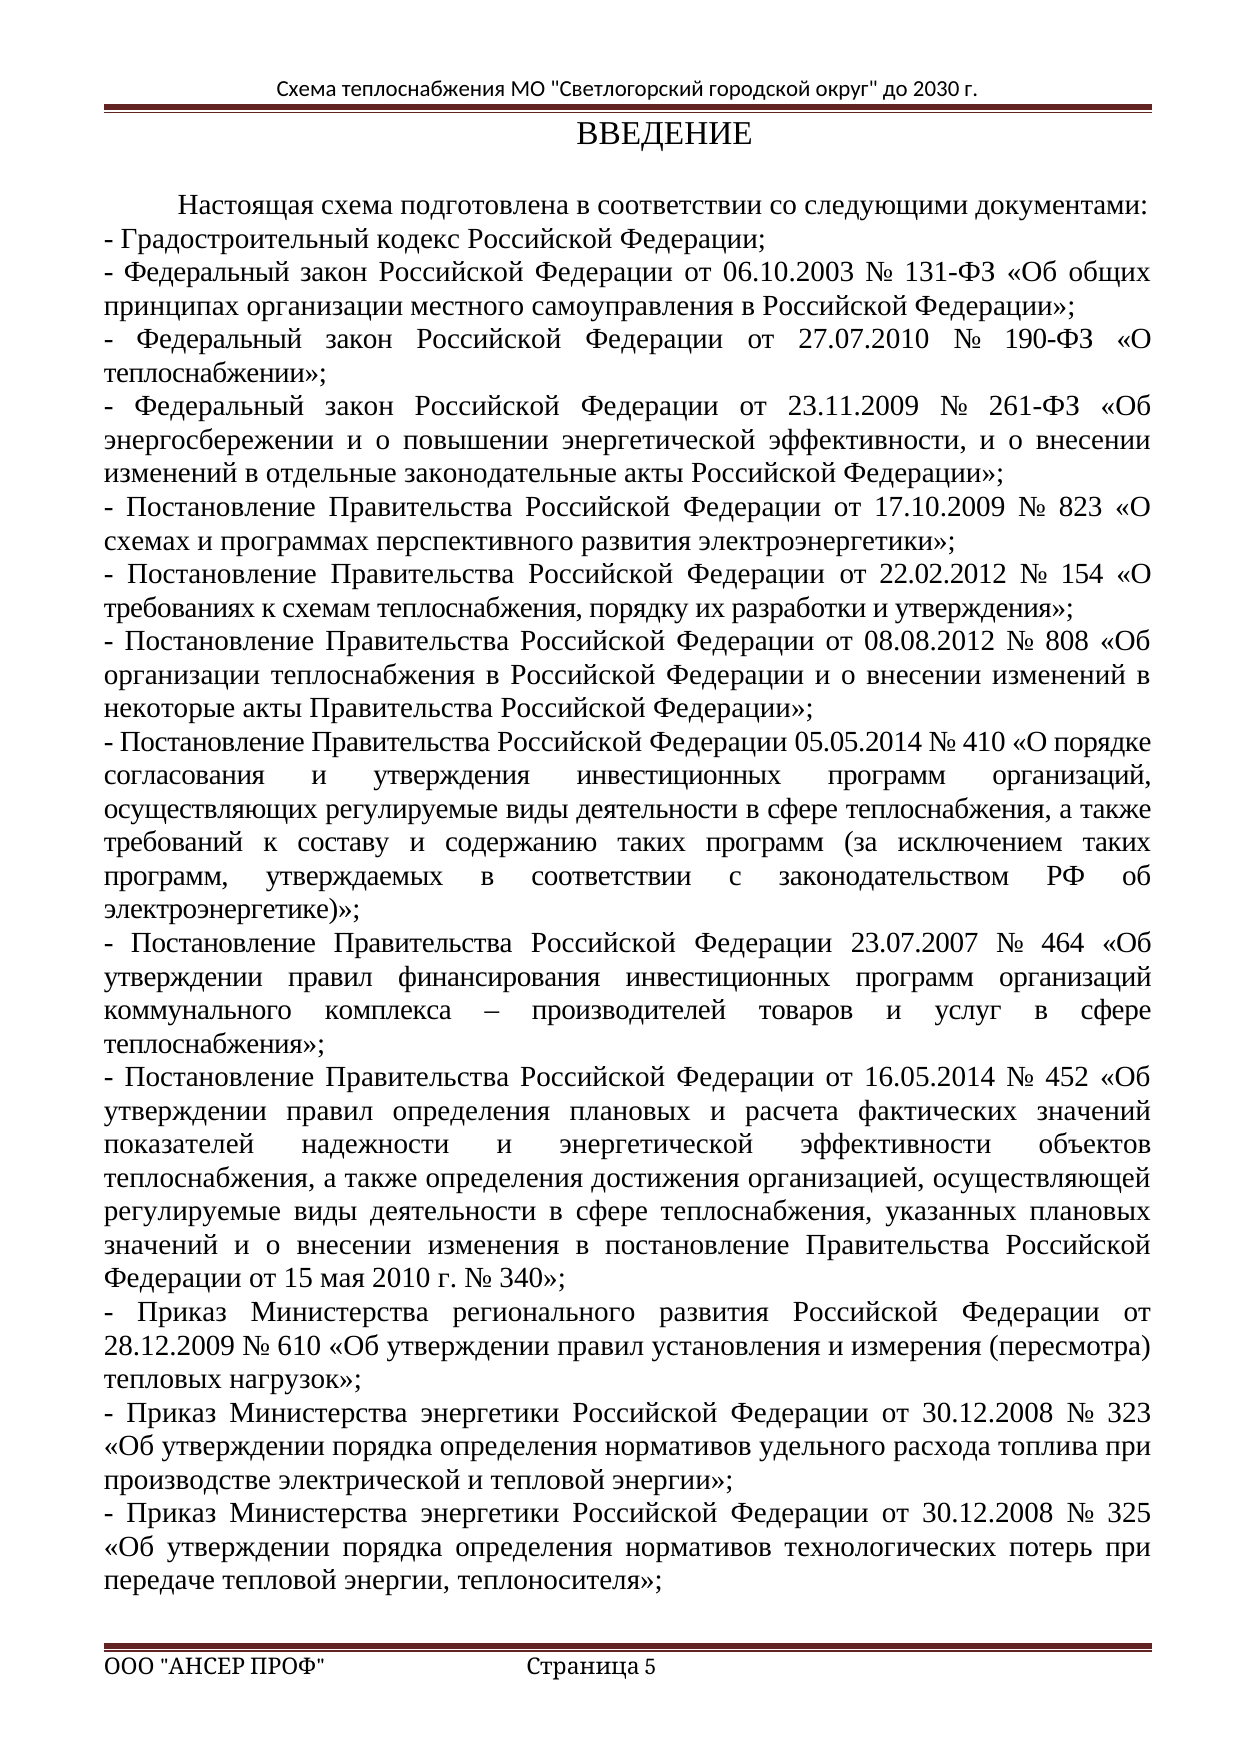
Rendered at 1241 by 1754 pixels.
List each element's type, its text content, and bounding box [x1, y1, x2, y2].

text - Постановление Правительства Российской Федерации от 22.02.2012 № 154 «О требованиях к схемам теплоснабжения, порядку их разработки и утверждения»; [103, 556, 1152, 623]
text - Постановление Правительства Российской Федерации от 08.08.2012 № 808 «Об организации теплоснабжения в Российской Федерации и о внесении изменений в некоторые акты Правительства Российской Федерации»; [103, 623, 1152, 724]
text Введение [103, 113, 1152, 152]
text - Постановление Правительства Российской Федерации от 17.10.2009 № 823 «О схемах и программах перспективного развития электроэнергетики»; [103, 489, 1152, 556]
text - Федеральный закон Российской Федерации от 06.10.2003 № 131-ФЗ «Об общих принципах организации местного самоуправления в Российской Федерации»; [103, 254, 1152, 321]
text - Постановление Правительства Российской Федерации 05.05.2014 № 410 «О порядке согласования и утверждения инвестиционных программ организаций, осуществляющих регулируемые виды деятельности в сфере теплоснабжения, а также требований к составу и содержанию таких программ (за исключением таких программ, утверждаемых в соответствии с законодательством РФ об электроэнергетике)»; [103, 724, 1152, 925]
text - Федеральный закон Российской Федерации от 27.07.2010 № 190-ФЗ «О теплоснабжении»; [103, 321, 1152, 388]
text - Постановление Правительства Российской Федерации от 16.05.2014 № 452 «Об утверждении правил определения плановых и расчета фактических значений показателей надежности и энергетической эффективности объектов теплоснабжения, а также определения достижения организацией, осуществляющей регулируемые виды деятельности в сфере теплоснабжения, указанных плановых значений и о внесении изменения в постановление Правительства Российской Федерации от 15 мая 2010 г. № 340»; [103, 1059, 1152, 1294]
text - Градостроительный кодекс Российской Федерации; [103, 221, 1152, 254]
text - Приказ Министерства энергетики Российской Федерации от 30.12.2008 № 325 «Об утверждении порядка определения нормативов технологических потерь при передаче тепловой энергии, теплоносителя»; [103, 1495, 1152, 1596]
text - Приказ Министерства энергетики Российской Федерации от 30.12.2008 № 323 «Об утверждении порядка определения нормативов удельного расхода топлива при производстве электрической и тепловой энергии»; [103, 1395, 1152, 1495]
text Настоящая схема подготовлена в соответствии со следующими документами: [103, 187, 1152, 221]
text - Постановление Правительства Российской Федерации 23.07.2007 № 464 «Об утверждении правил финансирования инвестиционных программ организаций коммунального комплекса – производителей товаров и услуг в сфере теплоснабжения»; [103, 925, 1152, 1059]
text - Приказ Министерства регионального развития Российской Федерации от 28.12.2009 № 610 «Об утверждении правил установления и измерения (пересмотра) тепловых нагрузок»; [103, 1294, 1152, 1395]
text - Федеральный закон Российской Федерации от 23.11.2009 № 261-ФЗ «Об энергосбережении и о повышении энергетической эффективности, и о внесении изменений в отдельные законодательные акты Российской Федерации»; [103, 388, 1152, 489]
